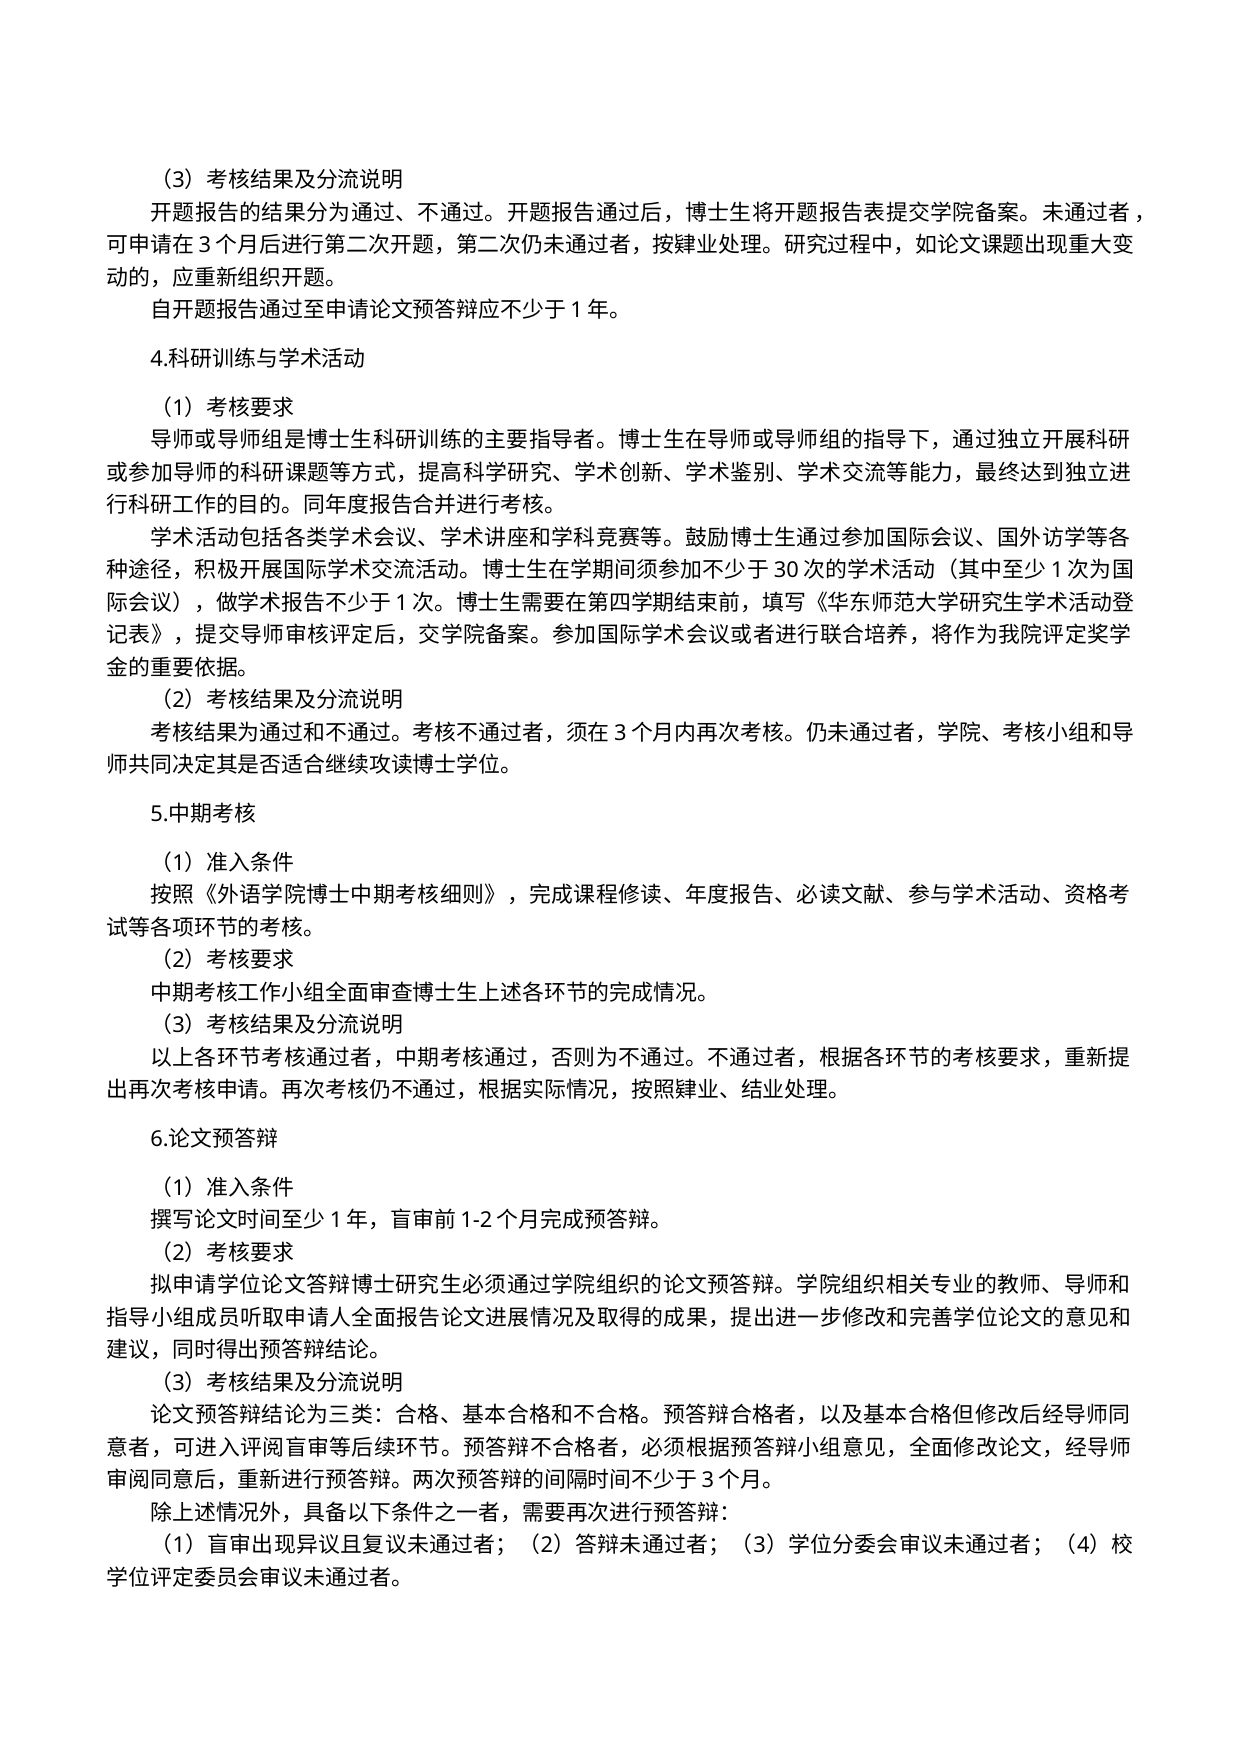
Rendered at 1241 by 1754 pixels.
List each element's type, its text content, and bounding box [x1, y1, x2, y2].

text 开题报告的结果分为通过、不通过。开题报告通过后，博士生将开题报告表提交学院备案。未通过者，可申请在3个月后进行第二次开题，第二次仍未通过者，按肄业处理。研究过程中，如论文课题出现重大变动的，应重新组织开题。 [106, 194, 1134, 292]
text （1）考核要求 [106, 389, 1134, 422]
text （1）准入条件 [106, 844, 1134, 877]
text 按照《外语学院博士中期考核细则》，完成课程修读、年度报告、必读文献、参与学术活动、资格考试等各项环节的考核。 [106, 877, 1134, 942]
text 除上述情况外，具备以下条件之一者，需要再次进行预答辩： [106, 1494, 1134, 1527]
text 论文预答辩结论为三类：合格、基本合格和不合格。预答辩合格者，以及基本合格但修改后经导师同意者，可进入评阅盲审等后续环节。预答辩不合格者，必须根据预答辩小组意见，全面修改论文，经导师审阅同意后，重新进行预答辩。两次预答辩的间隔时间不少于3个月。 [106, 1397, 1134, 1494]
text 中期考核工作小组全面审查博士生上述各环节的完成情况。 [106, 974, 1134, 1007]
text （3）考核结果及分流说明 [106, 162, 1134, 194]
text 导师或导师组是博士生科研训练的主要指导者。博士生在导师或导师组的指导下，通过独立开展科研或参加导师的科研课题等方式，提高科学研究、学术创新、学术鉴别、学术交流等能力，最终达到独立进行科研工作的目的。同年度报告合并进行考核。 [106, 422, 1134, 519]
text 撰写论文时间至少1年，盲审前1-2个月完成预答辩。 [106, 1202, 1134, 1234]
text （1）盲审出现异议且复议未通过者；（2）答辩未通过者；（3）学位分委会审议未通过者；（4）校学位评定委员会审议未通过者。 [106, 1527, 1134, 1592]
text 4.科研训练与学术活动 [106, 341, 1134, 373]
text （1）准入条件 [106, 1169, 1134, 1202]
text 考核结果为通过和不通过。考核不通过者，须在3个月内再次考核。仍未通过者，学院、考核小组和导师共同决定其是否适合继续攻读博士学位。 [106, 714, 1134, 779]
text 以上各环节考核通过者，中期考核通过，否则为不通过。不通过者，根据各环节的考核要求，重新提出再次考核申请。再次考核仍不通过，根据实际情况，按照肄业、结业处理。 [106, 1039, 1134, 1104]
text 5.中期考核 [106, 796, 1134, 828]
text （3）考核结果及分流说明 [106, 1007, 1134, 1039]
text 拟申请学位论文答辩博士研究生必须通过学院组织的论文预答辩。学院组织相关专业的教师、导师和指导小组成员听取申请人全面报告论文进展情况及取得的成果，提出进一步修改和完善学位论文的意见和建议，同时得出预答辩结论。 [106, 1267, 1134, 1364]
text （2）考核要求 [106, 1234, 1134, 1267]
text 学术活动包括各类学术会议、学术讲座和学科竞赛等。鼓励博士生通过参加国际会议、国外访学等各种途径，积极开展国际学术交流活动。博士生在学期间须参加不少于30次的学术活动（其中至少1次为国际会议），做学术报告不少于1次。博士生需要在第四学期结束前，填写《华东师范大学研究生学术活动登记表》，提交导师审核评定后，交学院备案。参加国际学术会议或者进行联合培养，将作为我院评定奖学金的重要依据。 [106, 519, 1134, 682]
text （3）考核结果及分流说明 [106, 1364, 1134, 1397]
text （2）考核结果及分流说明 [106, 682, 1134, 714]
text 6.论文预答辩 [106, 1121, 1134, 1153]
text （2）考核要求 [106, 942, 1134, 974]
text 自开题报告通过至申请论文预答辩应不少于1年。 [106, 292, 1134, 324]
